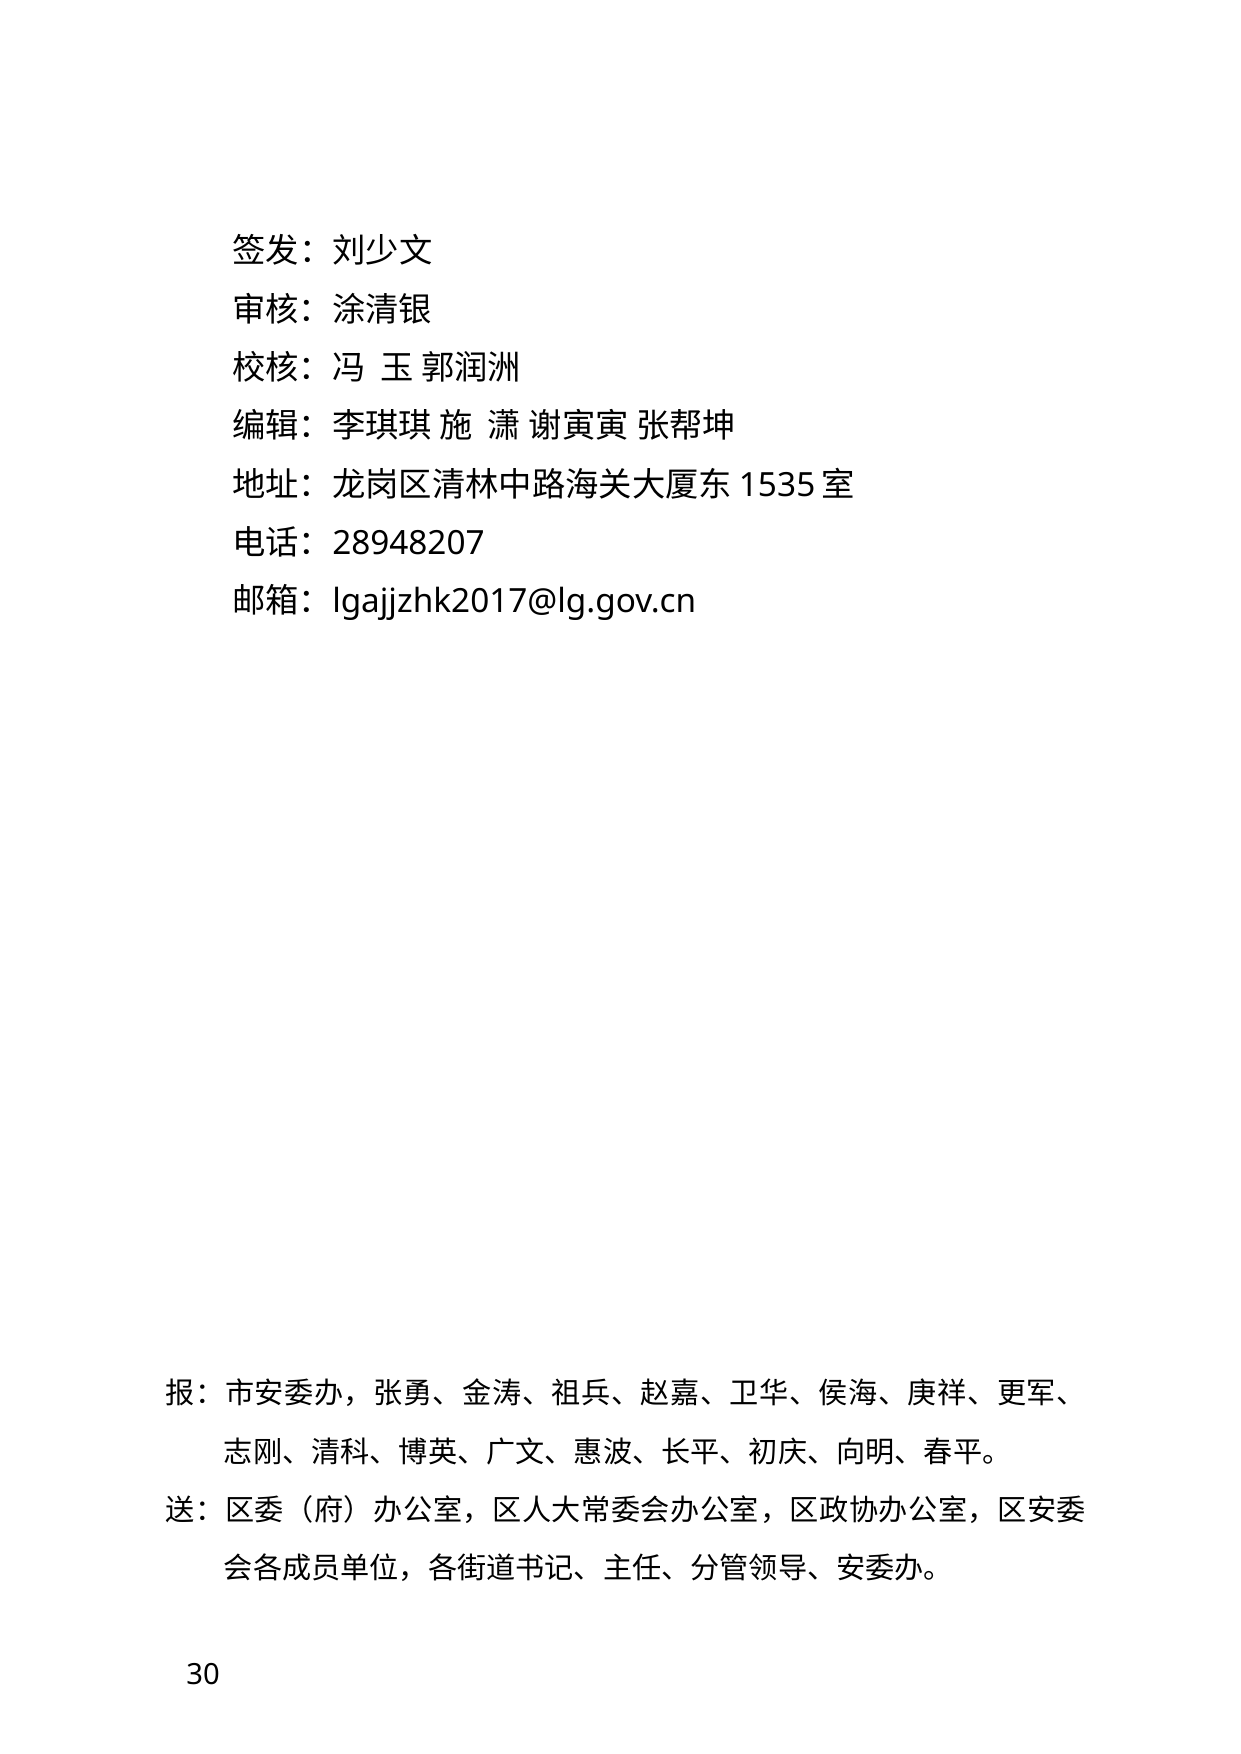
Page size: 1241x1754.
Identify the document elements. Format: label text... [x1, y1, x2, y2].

text 编辑：李琪琪 施 潇 谢寅寅 张帮坤 [165, 391, 1087, 449]
text 邮箱：lgajjzhk2017@lg.gov.cn [165, 566, 1087, 624]
text 送：区委（府）办公室，区人大常委会办公室，区政协办公室，区安委会各成员单位，各街道书记、主任、分管领导、安委办。 [165, 1474, 1087, 1590]
text 地址：龙岗区清林中路海关大厦东1535室 [165, 449, 1087, 508]
text 报：市安委办，张勇、金涛、祖兵、赵嘉、卫华、侯海、庚祥、更军、志刚、清科、博英、广文、惠波、长平、初庆、向明、春平。 [165, 1357, 1087, 1474]
text 签发：刘少文 [165, 216, 1087, 274]
text 校核：冯 玉 郭润洲 [165, 333, 1087, 391]
text 审核：涂清银 [165, 274, 1087, 333]
text 电话：28948207 [165, 508, 1087, 566]
